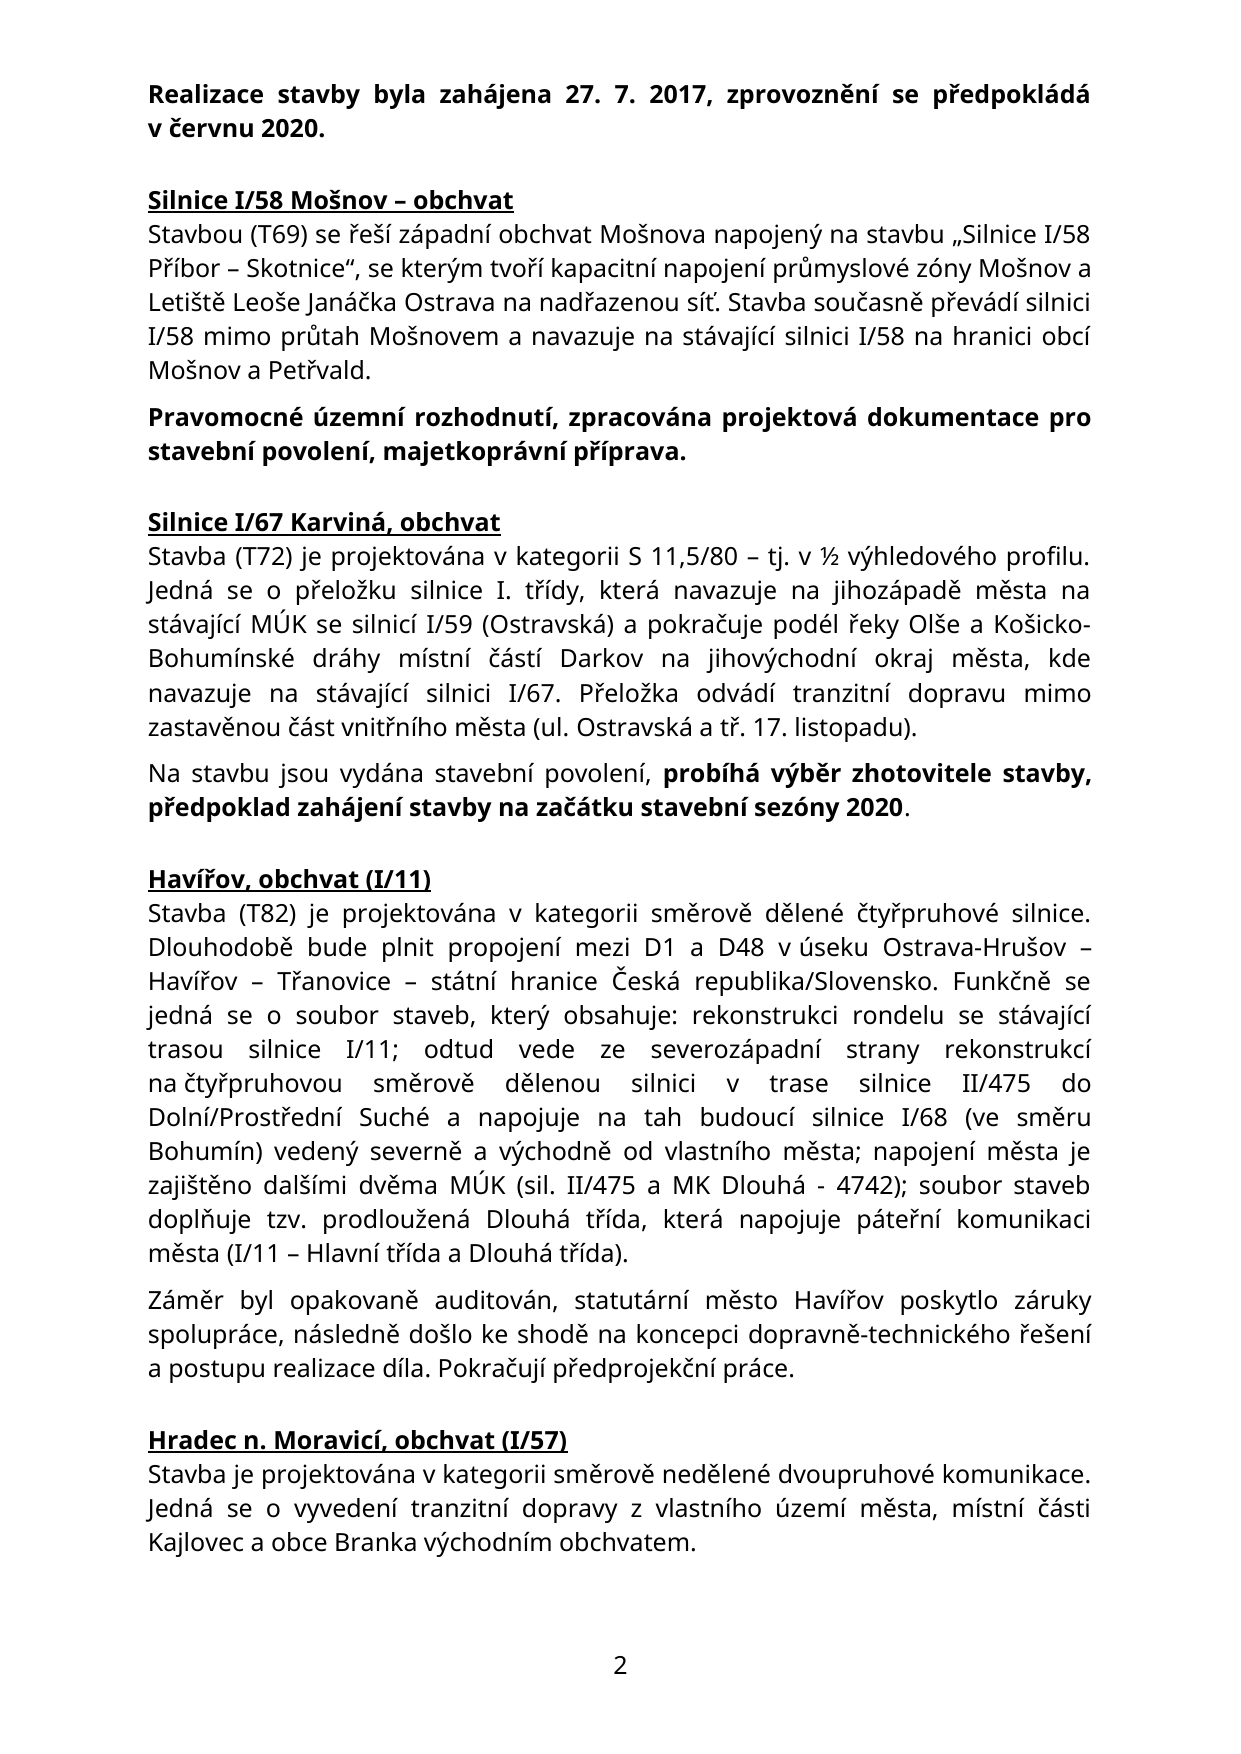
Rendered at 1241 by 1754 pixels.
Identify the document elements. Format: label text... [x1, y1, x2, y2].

text Stavba (T72) je projektována v kategorii S 11,5/80 – tj. v ½ výhledového profilu. Jedná se o přeložku silnice I. třídy, která navazuje na jihozápadě města na stávající MÚK se silnicí I/59 (Ostravská) a pokračuje podél řeky Olše a Košicko-Bohumínské dráhy místní částí Darkov na jihovýchodní okraj města, kde navazuje na stávající silnici I/67. Přeložka odvádí tranzitní dopravu mimo zastavěnou část vnitřního města (ul. Ostravská a tř. 17. listopadu). [148, 539, 1092, 743]
text Stavba (T82) je projektována v kategorii směrově dělené čtyřpruhové silnice. Dlouhodobě bude plnit propojení mezi D1 a D48 v úseku Ostrava-Hrušov – Havířov – Třanovice – státní hranice Česká republika/Slovensko. Funkčně se jedná se o soubor staveb, který obsahuje: rekonstrukci rondelu se stávající trasou silnice I/11; odtud vede ze severozápadní strany rekonstrukcí na čtyřpruhovou směrově dělenou silnici v trase silnice II/475 do Dolní/Prostřední Suché a napojuje na tah budoucí silnice I/68 (ve směru Bohumín) vedený severně a východně od vlastního města; napojení města je zajištěno dalšími dvěma MÚK (sil. II/475 a MK Dlouhá - 4742); soubor staveb doplňuje tzv. prodloužená Dlouhá třída, která napojuje páteřní komunikaci města (I/11 – Hlavní třída a Dlouhá třída). [148, 896, 1092, 1270]
text Hradec n. Moravicí, obchvat (I/57) [148, 1422, 1092, 1456]
text Na stavbu jsou vydána stavební povolení, probíhá výběr zhotovitele stavby, předpoklad zahájení stavby na začátku stavební sezóny 2020. [148, 756, 1092, 824]
text Stavbou (T69) se řeší západní obchvat Mošnova napojený na stavbu „Silnice I/58 Příbor – Skotnice“, se kterým tvoří kapacitní napojení průmyslové zóny Mošnov a Letiště Leoše Janáčka Ostrava na nadřazenou síť. Stavba současně převádí silnici I/58 mimo průtah Mošnovem a navazuje na stávající silnici I/58 na hranici obcí Mošnov a Petřvald. [148, 216, 1092, 387]
text Silnice I/67 Karviná, obchvat [148, 505, 1092, 539]
text Záměr byl opakovaně auditován, statutární město Havířov poskytlo záruky spolupráce, následně došlo ke shodě na koncepci dopravně-technického řešení a postupu realizace díla. Pokračují předprojekční práce. [148, 1283, 1092, 1385]
text Pravomocné územní rozhodnutí, zpracována projektová dokumentace pro stavební povolení, majetkoprávní příprava. [148, 399, 1092, 467]
text Havířov, obchvat (I/11) [148, 861, 1092, 896]
text Realizace stavby byla zahájena 27. 7. 2017, zprovoznění se předpokládá v červnu 2020. [148, 77, 1092, 145]
text Silnice I/58 Mošnov – obchvat [148, 182, 1092, 216]
text Stavba je projektována v kategorii směrově nedělené dvoupruhové komunikace. Jedná se o vyvedení tranzitní dopravy z vlastního území města, místní části Kajlovec a obce Branka východním obchvatem. [148, 1456, 1092, 1559]
